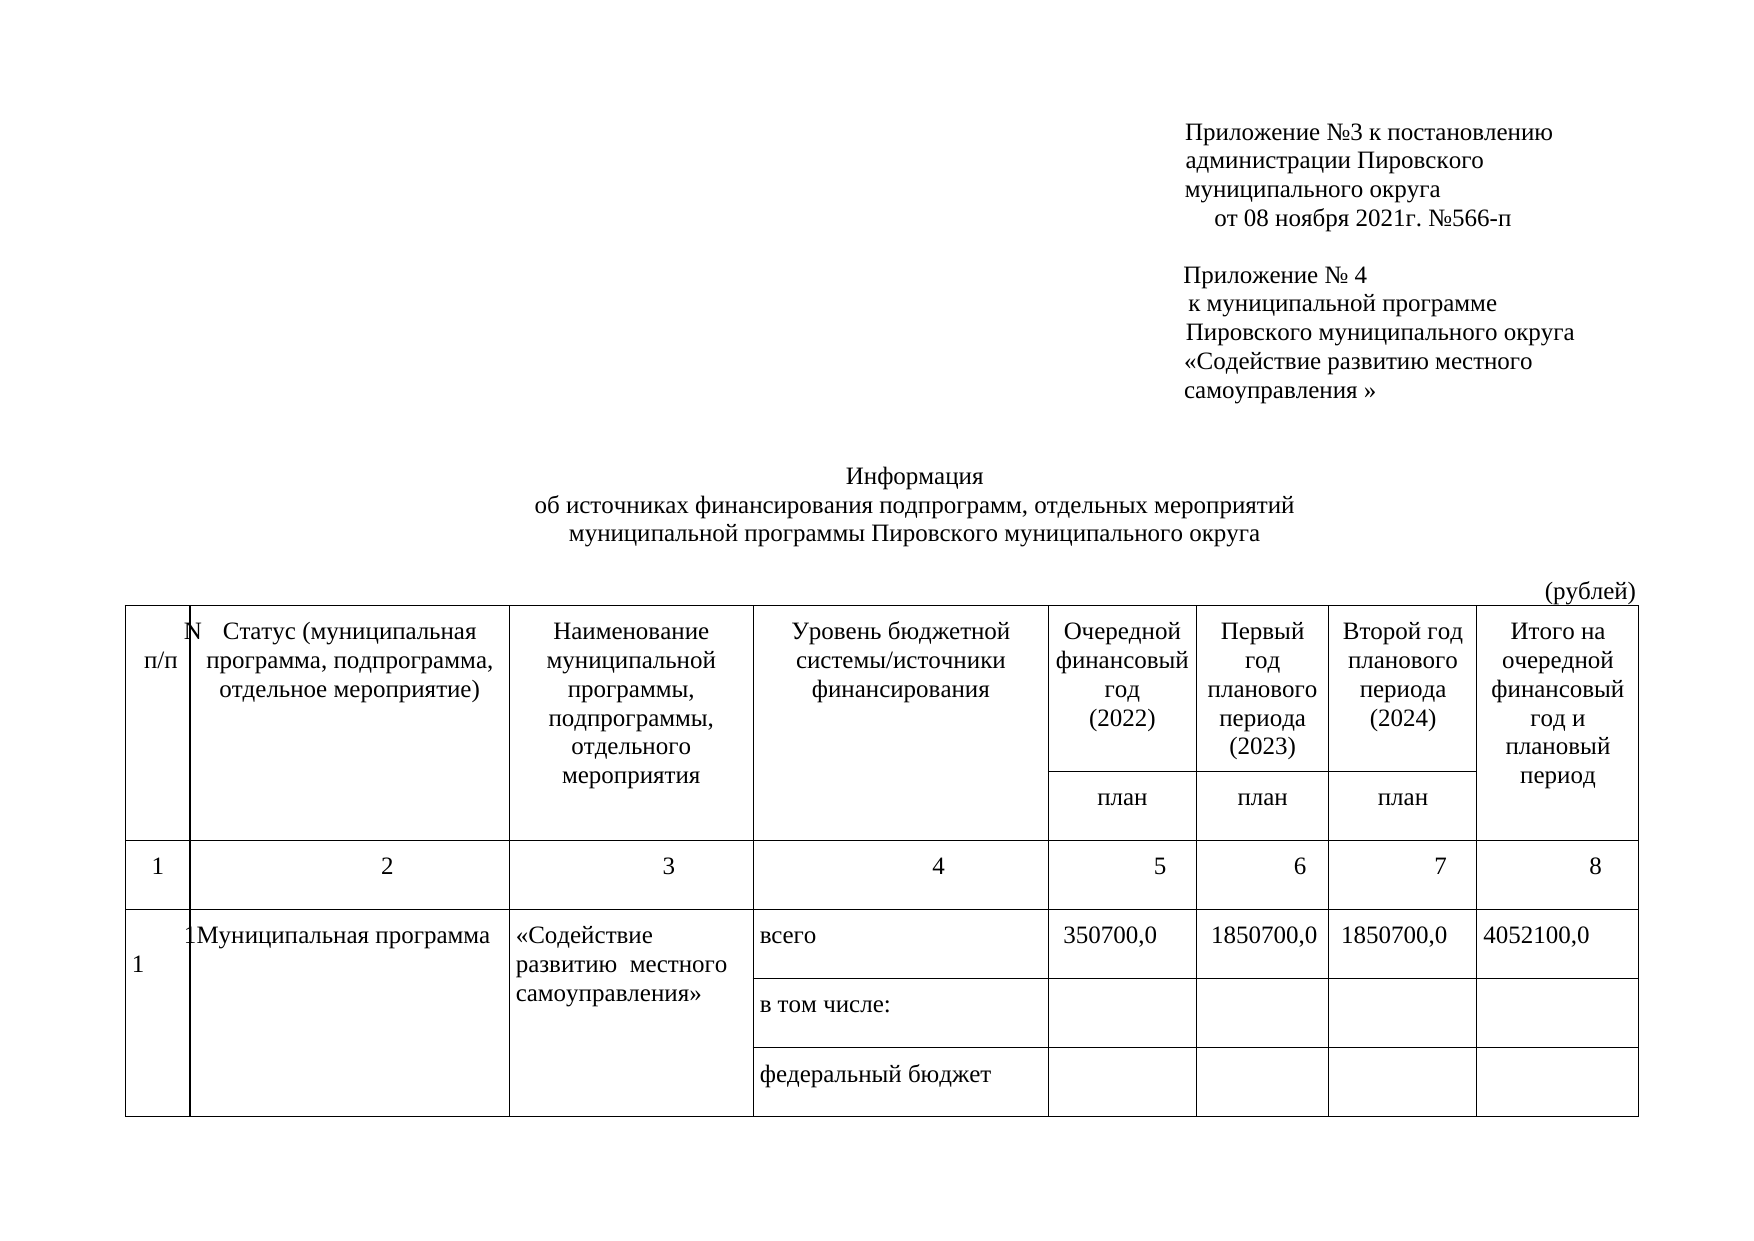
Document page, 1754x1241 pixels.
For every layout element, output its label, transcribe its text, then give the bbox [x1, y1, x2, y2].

table_cell 1850700,0 [1197, 910, 1328, 978]
text муниципального округа [664, 174, 1636, 203]
table_cell [1329, 1048, 1476, 1116]
table_header Наименование муниципальной программы, подпрограммы, отдельного мероприятия [510, 606, 753, 840]
text Приложение №3 к постановлению [664, 117, 1636, 145]
table_cell [1049, 1048, 1196, 1116]
table_cell 6 [1197, 841, 1328, 909]
table_cell 5 [1049, 841, 1196, 909]
table_cell в том числе: [754, 979, 1048, 1047]
text администрации Пировского [664, 145, 1636, 174]
table_header Очередной финансовый год (2022) [1049, 606, 1196, 771]
text к муниципальной программе [718, 288, 1636, 317]
table_cell план [1329, 772, 1476, 840]
text самоуправления » [718, 375, 1636, 403]
table_header Второй год планового периода (2024) [1329, 606, 1476, 771]
text об источниках финансирования подпрограмм, отдельных мероприятий [118, 490, 1636, 518]
table_cell 350700,0 [1049, 910, 1196, 978]
table_header Итого на очередной финансовый год и плановый период [1477, 606, 1638, 840]
table_cell план [1049, 772, 1196, 840]
table_header Первый год планового периода (2023) [1197, 606, 1328, 771]
text Приложение № 4 [664, 260, 1636, 288]
text Пировского муниципального округа [718, 317, 1636, 346]
table_cell федеральный бюджет [754, 1048, 1048, 1116]
table_cell 8 [1477, 841, 1638, 909]
table_cell [1049, 979, 1196, 1047]
table_cell [1329, 979, 1476, 1047]
table_cell «Содействие развитию местного самоуправления» [510, 910, 753, 1116]
text Информация [118, 461, 1636, 490]
table_header Уровень бюджетной системы/источники финансирования [754, 606, 1048, 840]
text муниципальной программы Пировского муниципального округа [118, 518, 1636, 547]
table_cell [1477, 1048, 1638, 1116]
text «Содействие развитию местного [718, 346, 1636, 375]
table_cell 1 [126, 841, 189, 909]
table_header N п/п [126, 606, 189, 840]
table_cell [1197, 1048, 1328, 1116]
table_cell план [1197, 772, 1328, 840]
table_cell 11 [126, 910, 189, 1116]
table_cell [1197, 979, 1328, 1047]
table_cell [1477, 979, 1638, 1047]
table_cell всего [754, 910, 1048, 978]
table_cell 4052100,0 [1477, 910, 1638, 978]
table_cell 1850700,0 [1329, 910, 1476, 978]
table_header Статус (муниципальная программа, подпрограмма, отдельное мероприятие) [191, 606, 509, 840]
text от 08 ноября 2021г. №566-п [664, 203, 1636, 232]
table_cell 3 [510, 841, 753, 909]
table_cell 4 [754, 841, 1048, 909]
table_cell Муниципальная программа [191, 910, 509, 1116]
table_cell 7 [1329, 841, 1476, 909]
text (рублей) [118, 576, 1636, 605]
table_cell 2 [191, 841, 509, 909]
